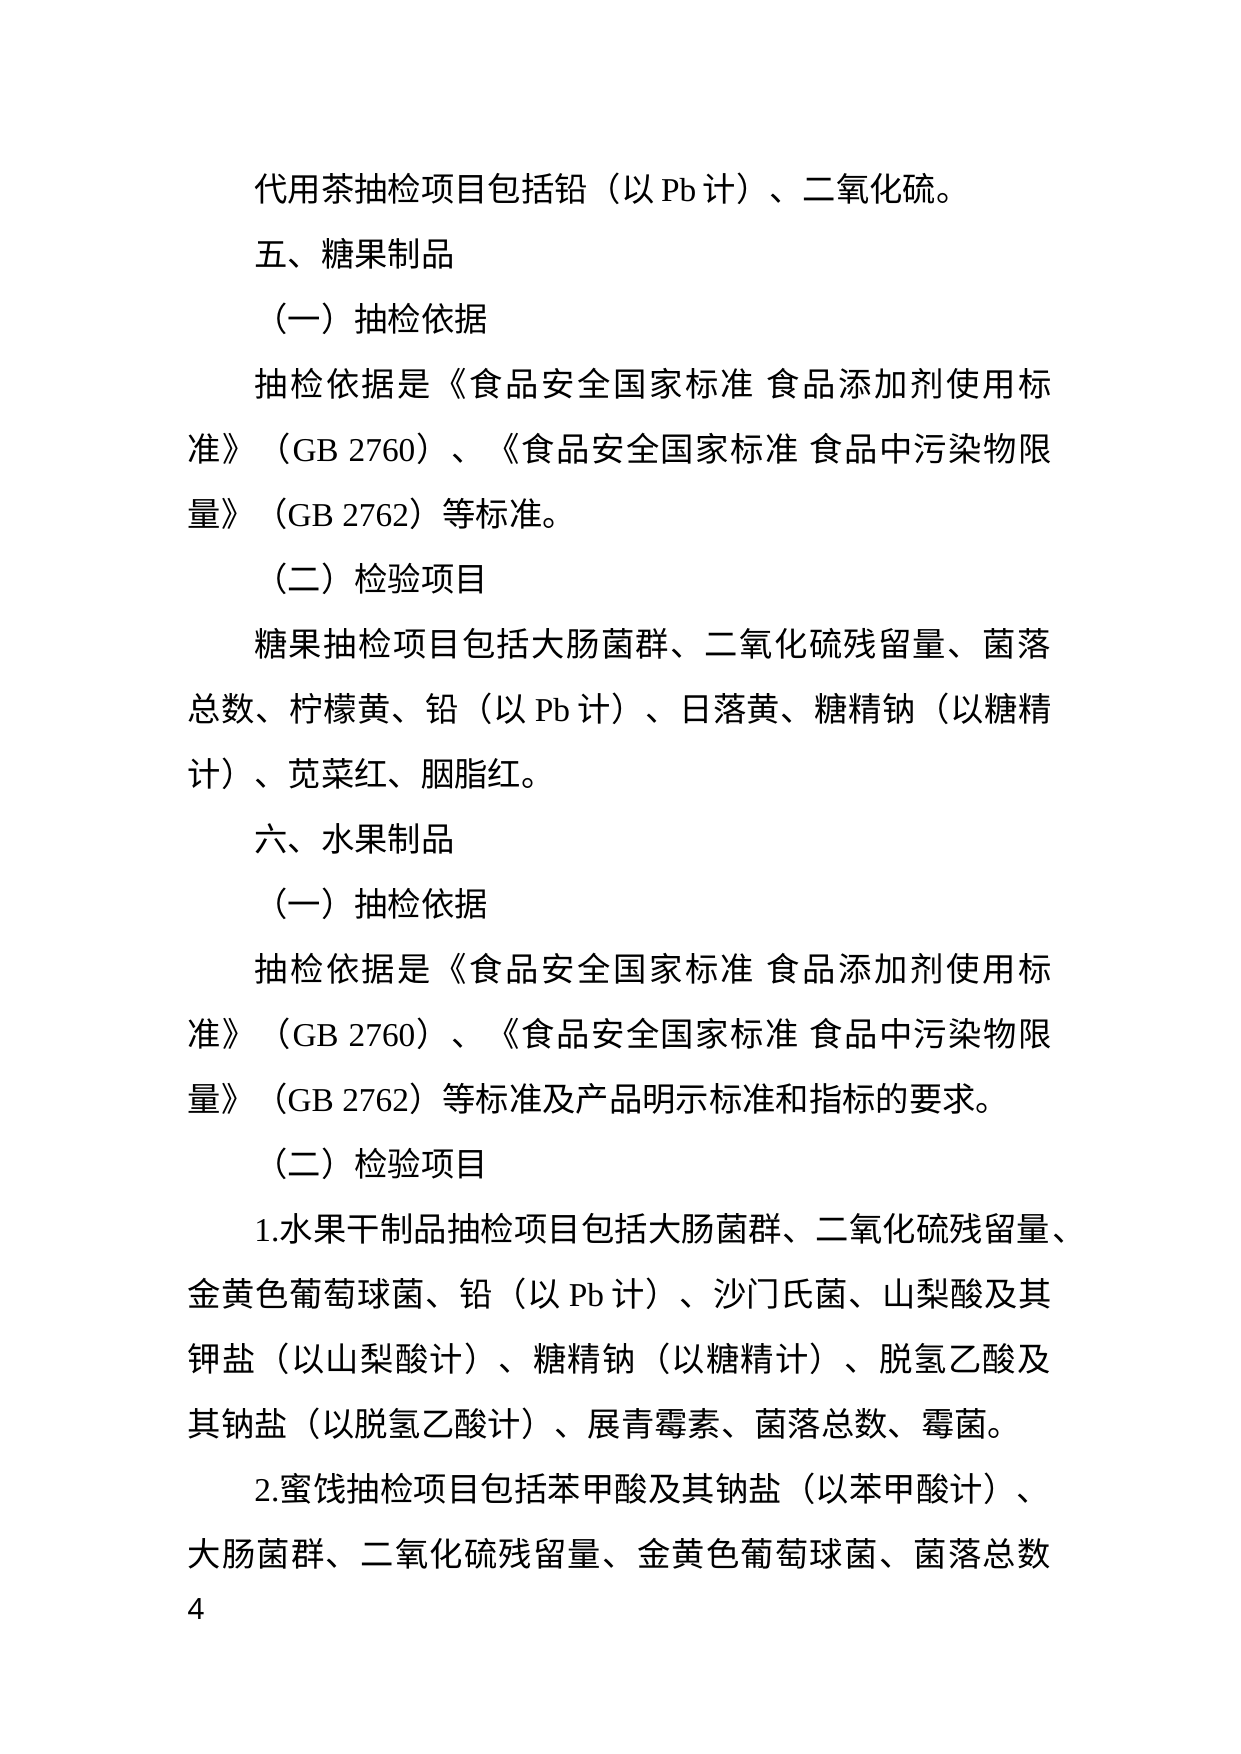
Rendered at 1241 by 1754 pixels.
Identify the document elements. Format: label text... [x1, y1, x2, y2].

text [187, 349, 1053, 544]
text 1.水果干制品抽检项目包括大肠菌群、二氧化硫残留量、金黄色葡萄球菌、铅（以Pb计）、沙门氏菌、山梨酸及其钾盐（以山梨酸计）、糖精钠（以糖精计）、脱氢乙酸及其钠盐（以脱氢乙酸计）、展青霉素、菌落总数、霉菌。 [187, 1194, 1053, 1454]
text 五、糖果制品 [187, 219, 1053, 284]
text （二）检验项目 [187, 1129, 1053, 1194]
text 抽检依据是《食品安全国家标准 食品添加剂使用标准》（GB 2760）、《食品安全国家标准 食品中污染物限量》（GB 2762）等标准及产品明示标准和指标的要求。 [187, 934, 1053, 1129]
text 六、水果制品 [187, 804, 1053, 869]
text 代用茶抽检项目包括铅（以Pb计）、二氧化硫。 [187, 154, 1053, 219]
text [187, 1454, 1053, 1584]
text （一）抽检依据 [187, 284, 1053, 349]
text （一）抽检依据 [187, 869, 1053, 934]
text （二）检验项目 [187, 544, 1053, 609]
text 糖果抽检项目包括大肠菌群、二氧化硫残留量、菌落总数、柠檬黄、铅（以Pb计）、日落黄、糖精钠（以糖精计）、苋菜红、胭脂红。 [187, 609, 1053, 804]
